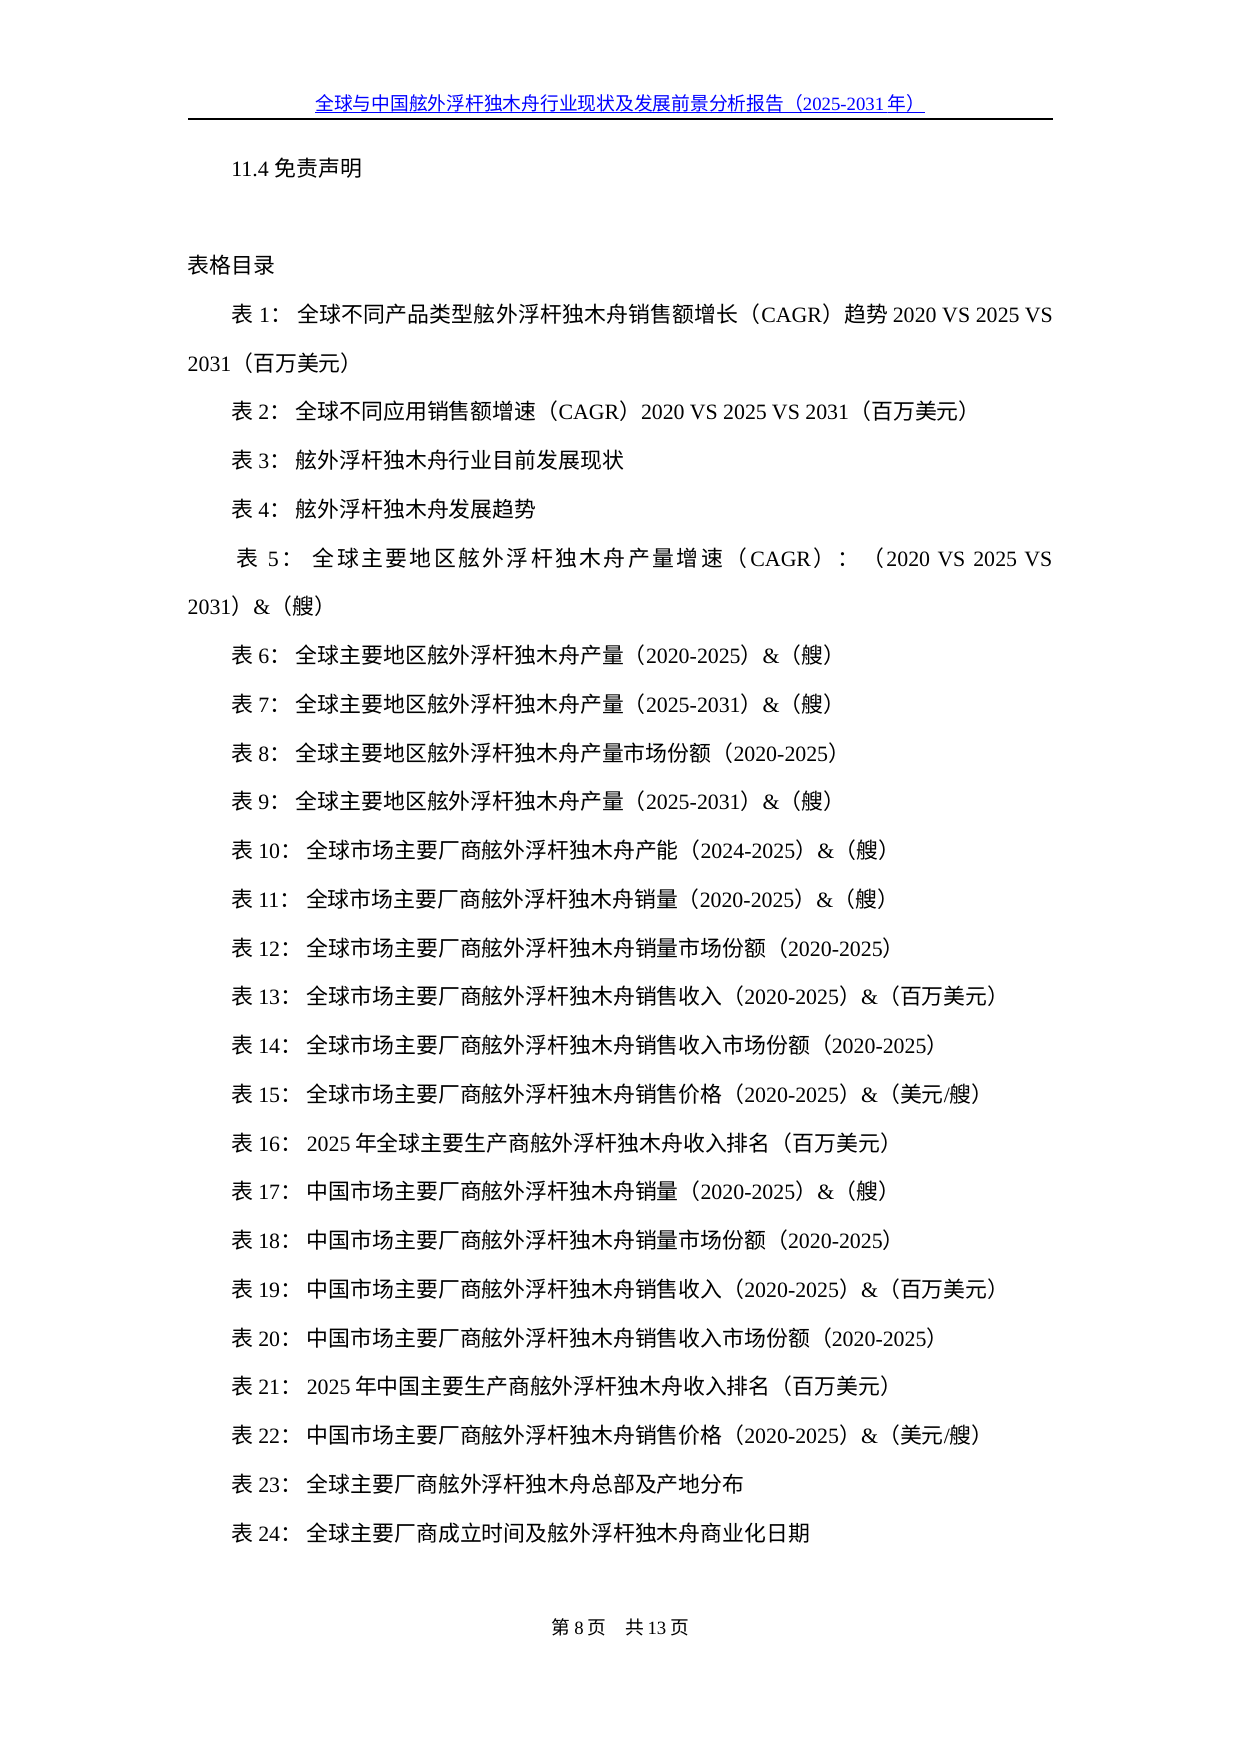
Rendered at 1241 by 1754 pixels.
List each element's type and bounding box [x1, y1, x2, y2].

text [187, 150, 1053, 1548]
